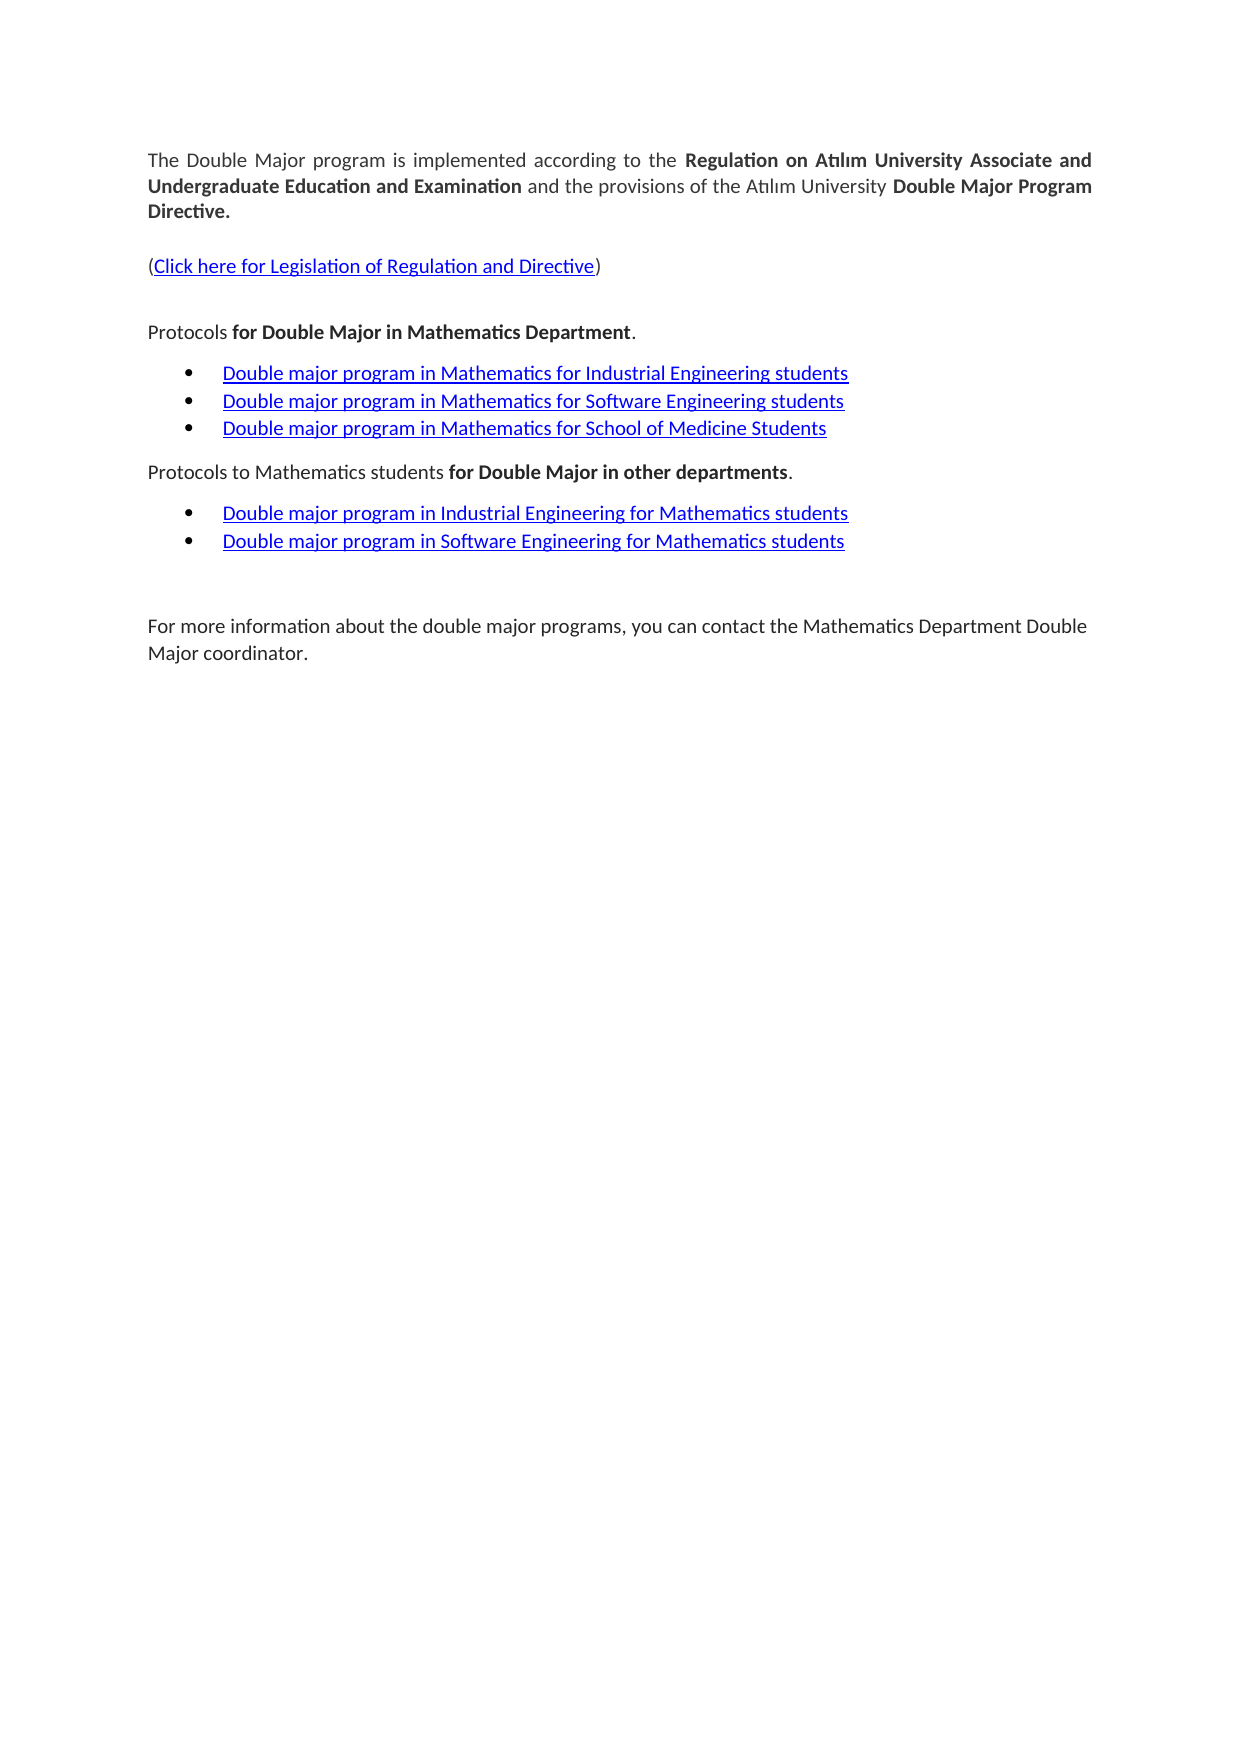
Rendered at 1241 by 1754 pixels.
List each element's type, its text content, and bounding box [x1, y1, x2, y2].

text Protocols to Mathematics students for Double Major in other departments. [148, 459, 1093, 485]
text (Click here for Legislation of Regulation and Directive) [148, 253, 1093, 278]
list Double major program in Mathematics for Software Engineering students [185, 388, 1093, 413]
text Protocols for Double Major in Mathematics Department. [148, 294, 1093, 345]
text The Double Major program is implemented according to the Regulation on Atılım University Associate and Undergraduate Education and Examination and the provisions of the Atılım University Double Major Program Directive. [148, 148, 1093, 224]
text For more information about the double major programs, you can contact the Mathematics Department Double Major coordinator. [148, 613, 1093, 666]
list Double major program in Software Engineering for Mathematics students [185, 528, 1093, 553]
list Double major program in Mathematics for School of Medicine Students [185, 415, 1093, 441]
list Double major program in Mathematics for Industrial Engineering students [185, 361, 1093, 386]
list Double major program in Industrial Engineering for Mathematics students [185, 500, 1093, 526]
